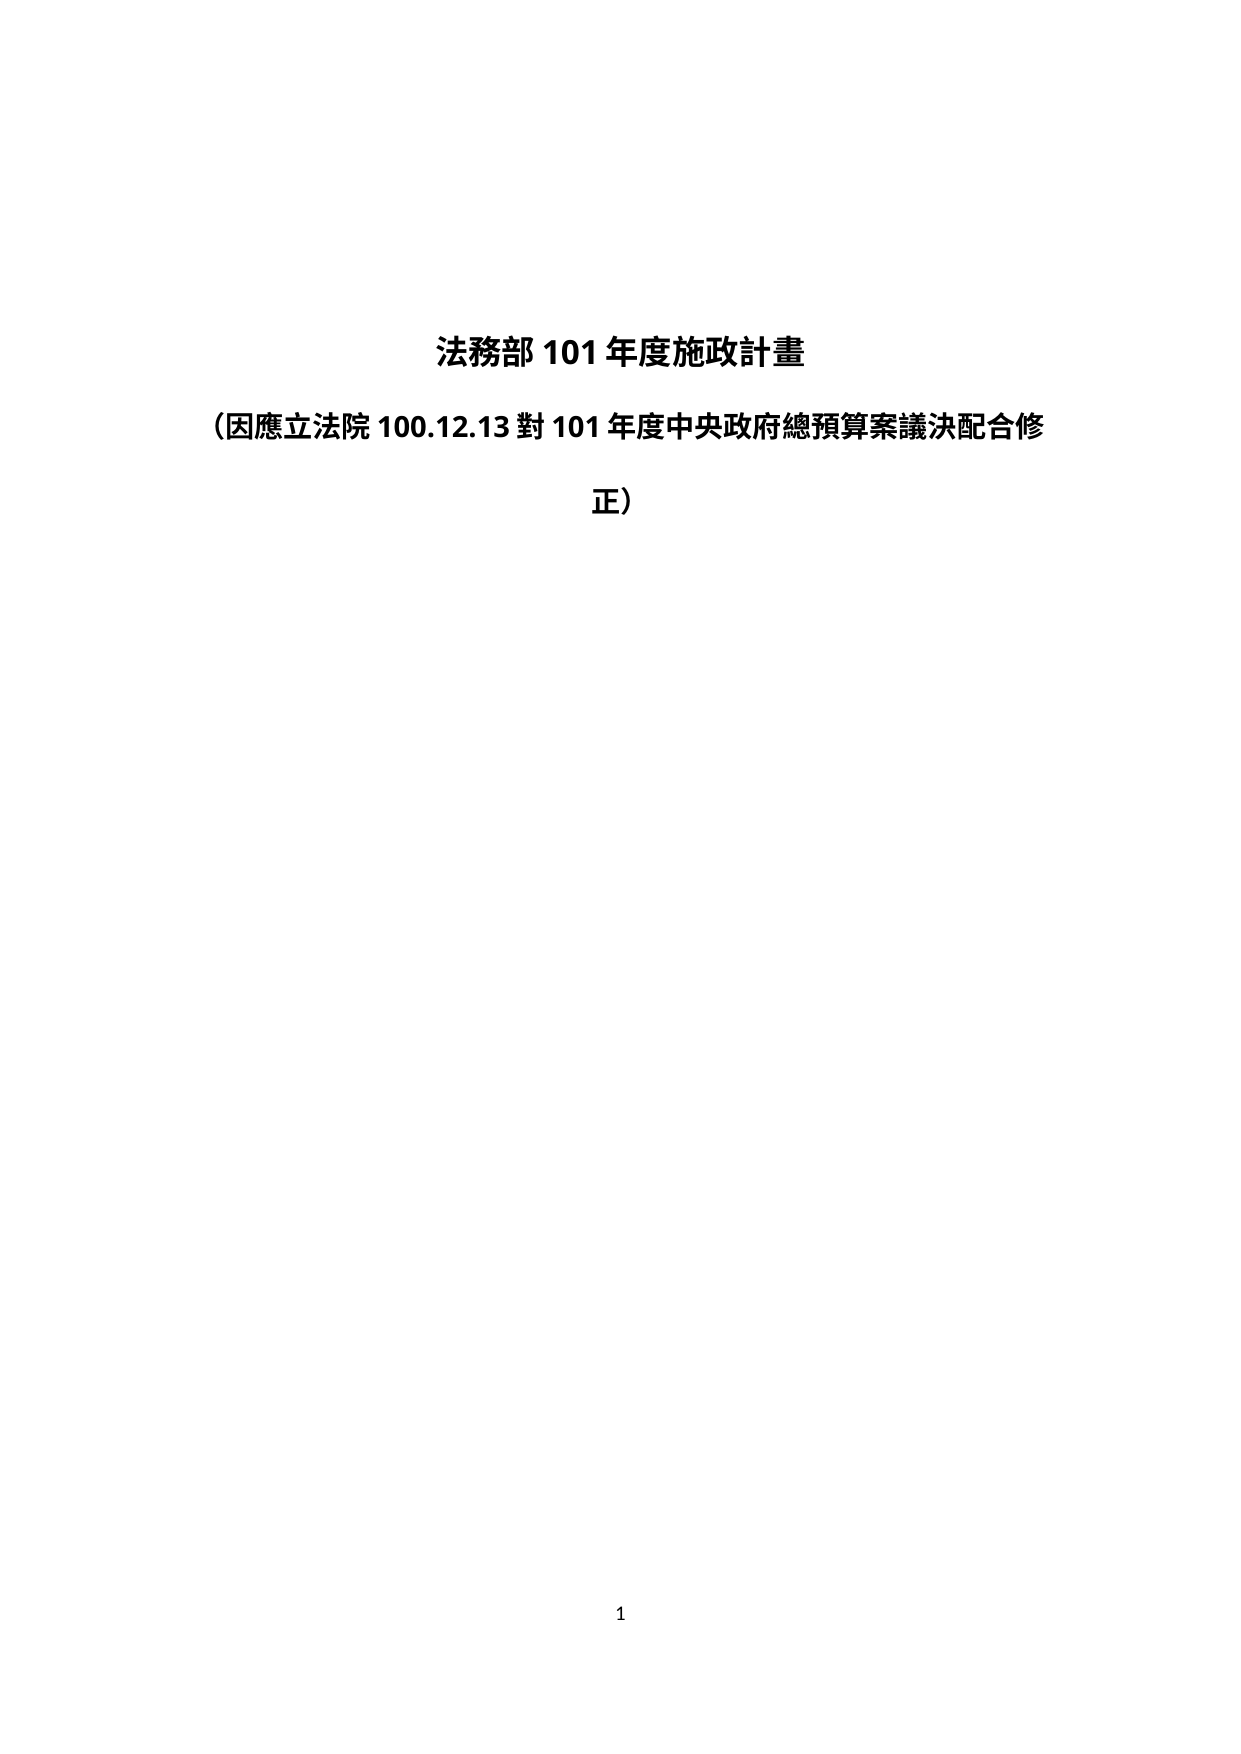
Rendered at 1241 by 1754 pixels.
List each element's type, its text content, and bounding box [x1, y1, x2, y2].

text （因應立法院100.12.13對101年度中央政府總預算案議決配合修正） [187, 387, 1053, 537]
text 法務部101年度施政計畫 [187, 312, 1053, 387]
